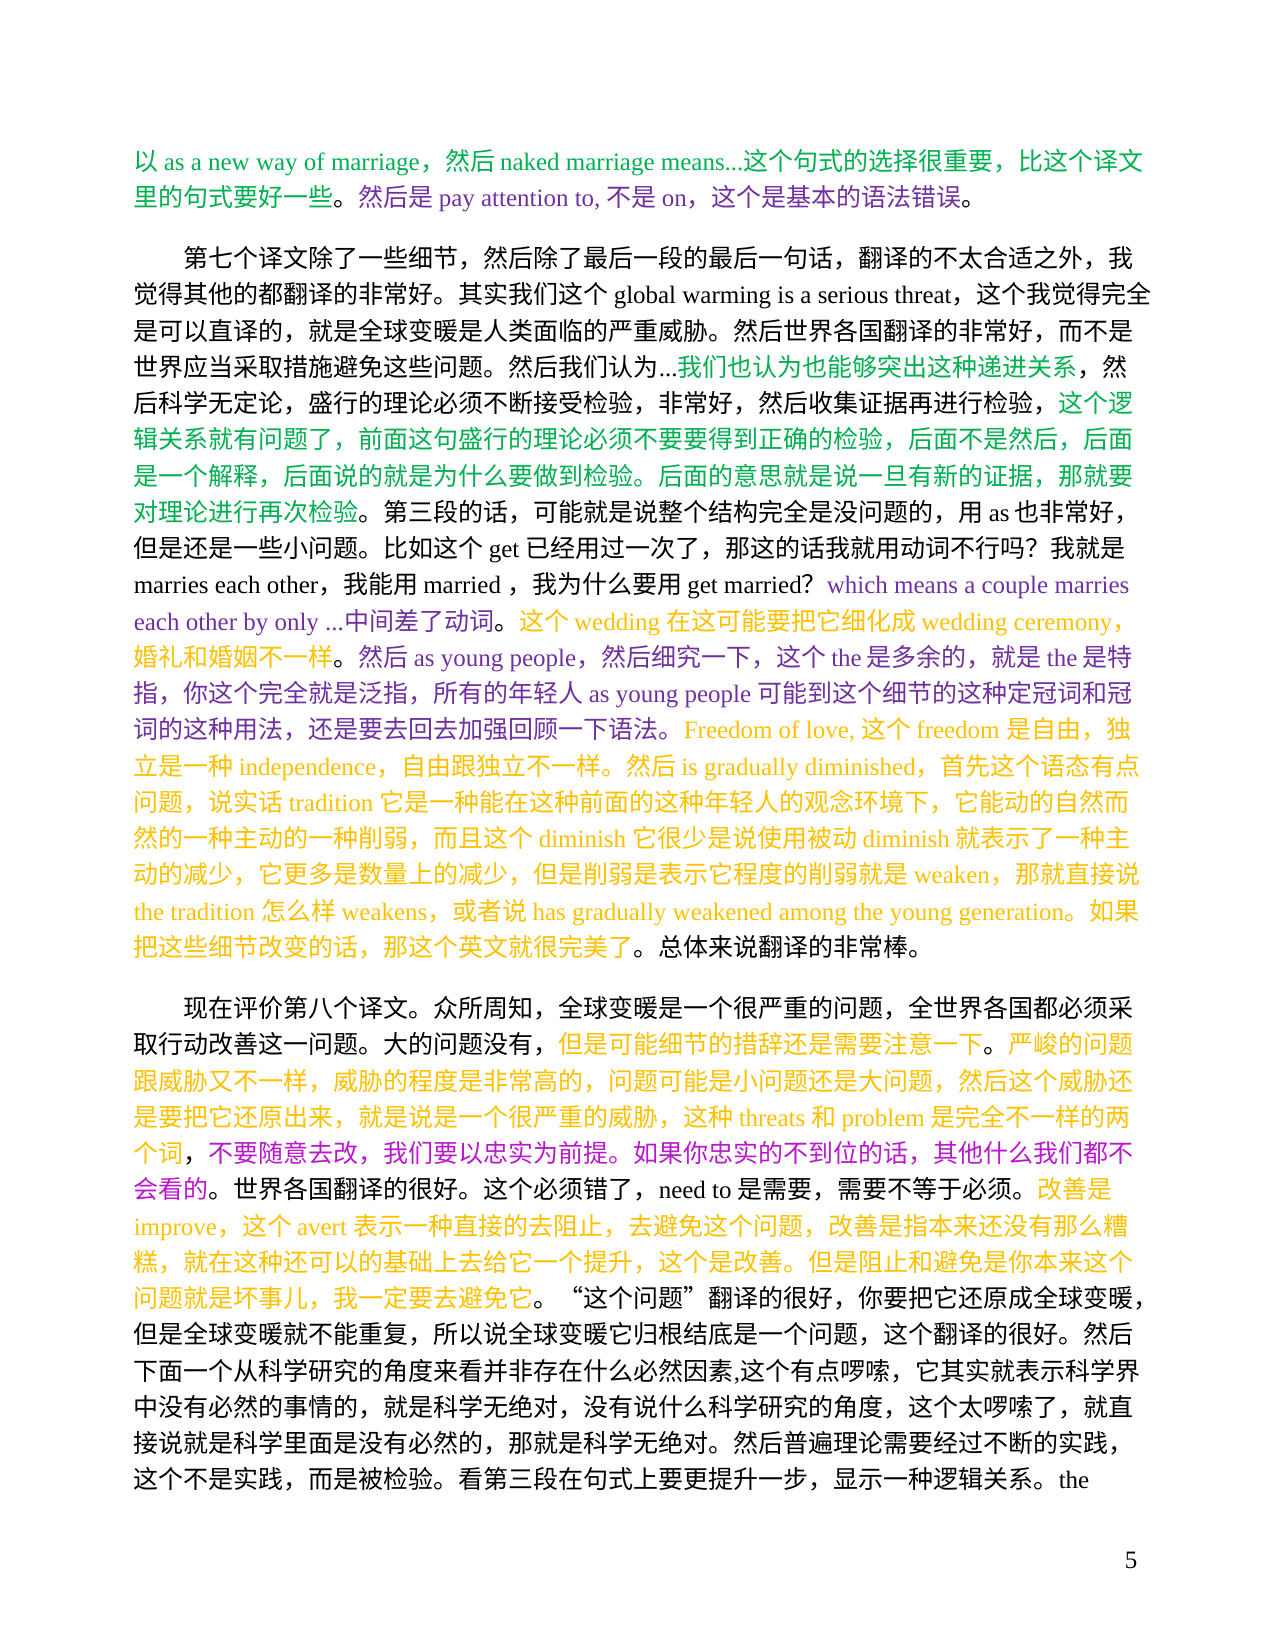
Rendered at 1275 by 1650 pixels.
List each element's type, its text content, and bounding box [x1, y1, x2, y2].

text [133, 141, 1152, 214]
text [133, 989, 1152, 1496]
text 第七个译文除了一些细节，然后除了最后一段的最后一句话，翻译的不太合适之外，我觉得其他的都翻译的非常好。其实我们这个global warming is a serious threat，这个我觉得完全是可以直译的，就是全球变暖是人类面临的严重威胁。然后世界各国翻译的非常好，而不是世界应当采取措施避免这些问题。然后我们认为...我们也认为也能够突出这种递进关系，然后科学无定论，盛行的理论必须不断接受检验，非常好，然后收集证据再进行检验，这个逻辑关系就有问题了，前面这句盛行的理论必须不要要得到正确的检验，后面不是然后，后面是一个解释，后面说的就是为什么要做到检验。后面的意思就是说一旦有新的证据，那就要对理论进行再次检验。第三段的话，可能就是说整个结构完全是没问题的，用as也非常好，但是还是一些小问题。比如这个get 已经用过一次了，那这的话我就用动词不行吗？我就是marries each other，我能用married ，我为什么要用get married？which means a couple marries each other by only ...中间差了动词。这个wedding 在这可能要把它细化成wedding ceremony，婚礼和婚姻不一样。然后as young people，然后细究一下，这个the是多余的，就是the是特指，你这个完全就是泛指，所有的年轻人as young people 可能到这个细节的这种定冠词和冠词的这种用法，还是要去回去加强回顾一下语法。Freedom of love, 这个freedom 是自由，独立是一种independence，自由跟独立不一样。然后is gradually diminished，首先这个语态有点问题，说实话tradition 它是一种能在这种前面的这种年轻人的观念环境下，它能动的自然而然的一种主动的一种削弱，而且这个diminish 它很少是说使用被动diminish就表示了一种主动的减少，它更多是数量上的减少，但是削弱是表示它程度的削弱就是weaken，那就直接说the tradition 怎么样weakens，或者说has gradually weakened among the young generation。如果把这些细节改变的话，那这个英文就很完美了。总体来说翻译的非常棒。 [133, 239, 1152, 964]
